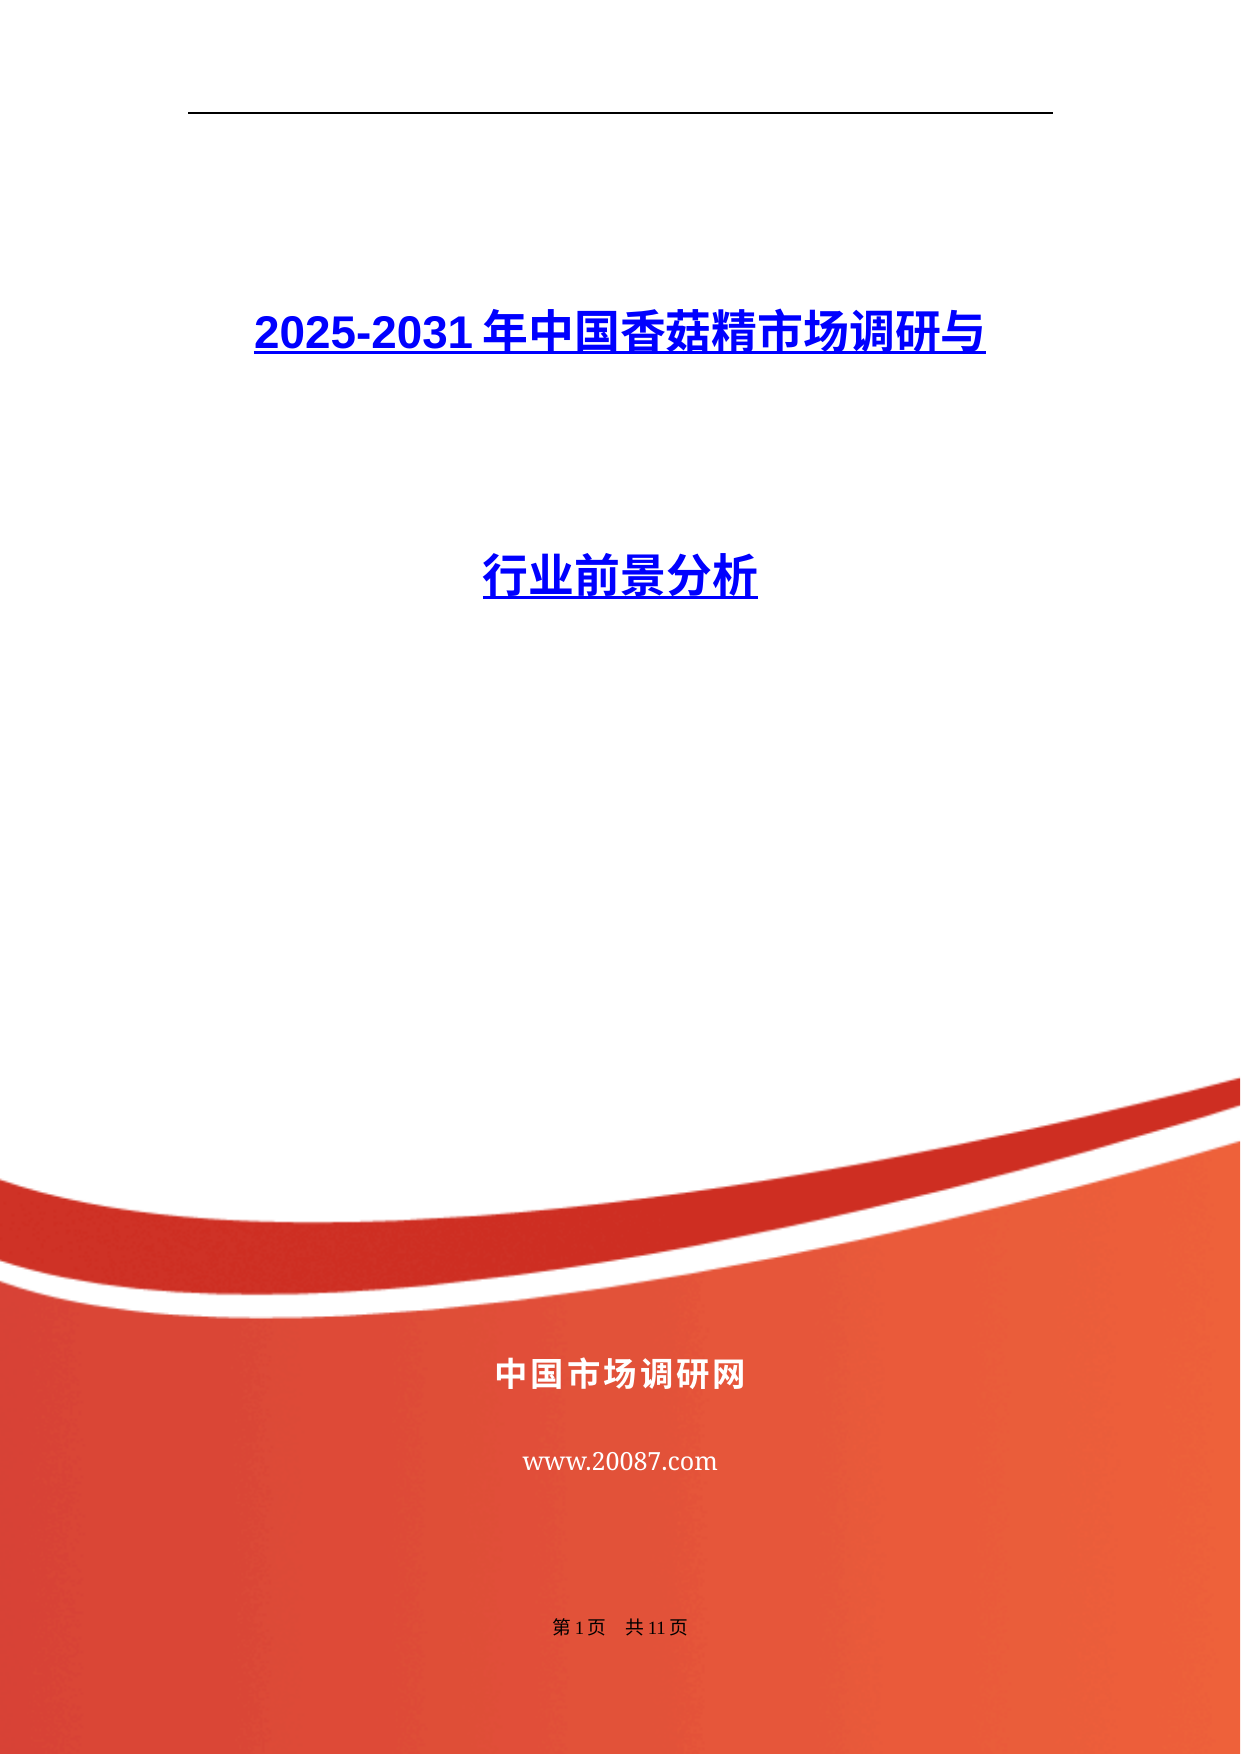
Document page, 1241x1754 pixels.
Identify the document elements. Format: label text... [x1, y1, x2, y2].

text www.20087.com [187, 1428, 1053, 1493]
table_header 2025-2031年中国香菇精市场调研与行业前景分析 [188, 207, 1053, 773]
picture [0, 1006, 1241, 1754]
subtitle 中国市场调研网 [187, 1339, 1053, 1404]
